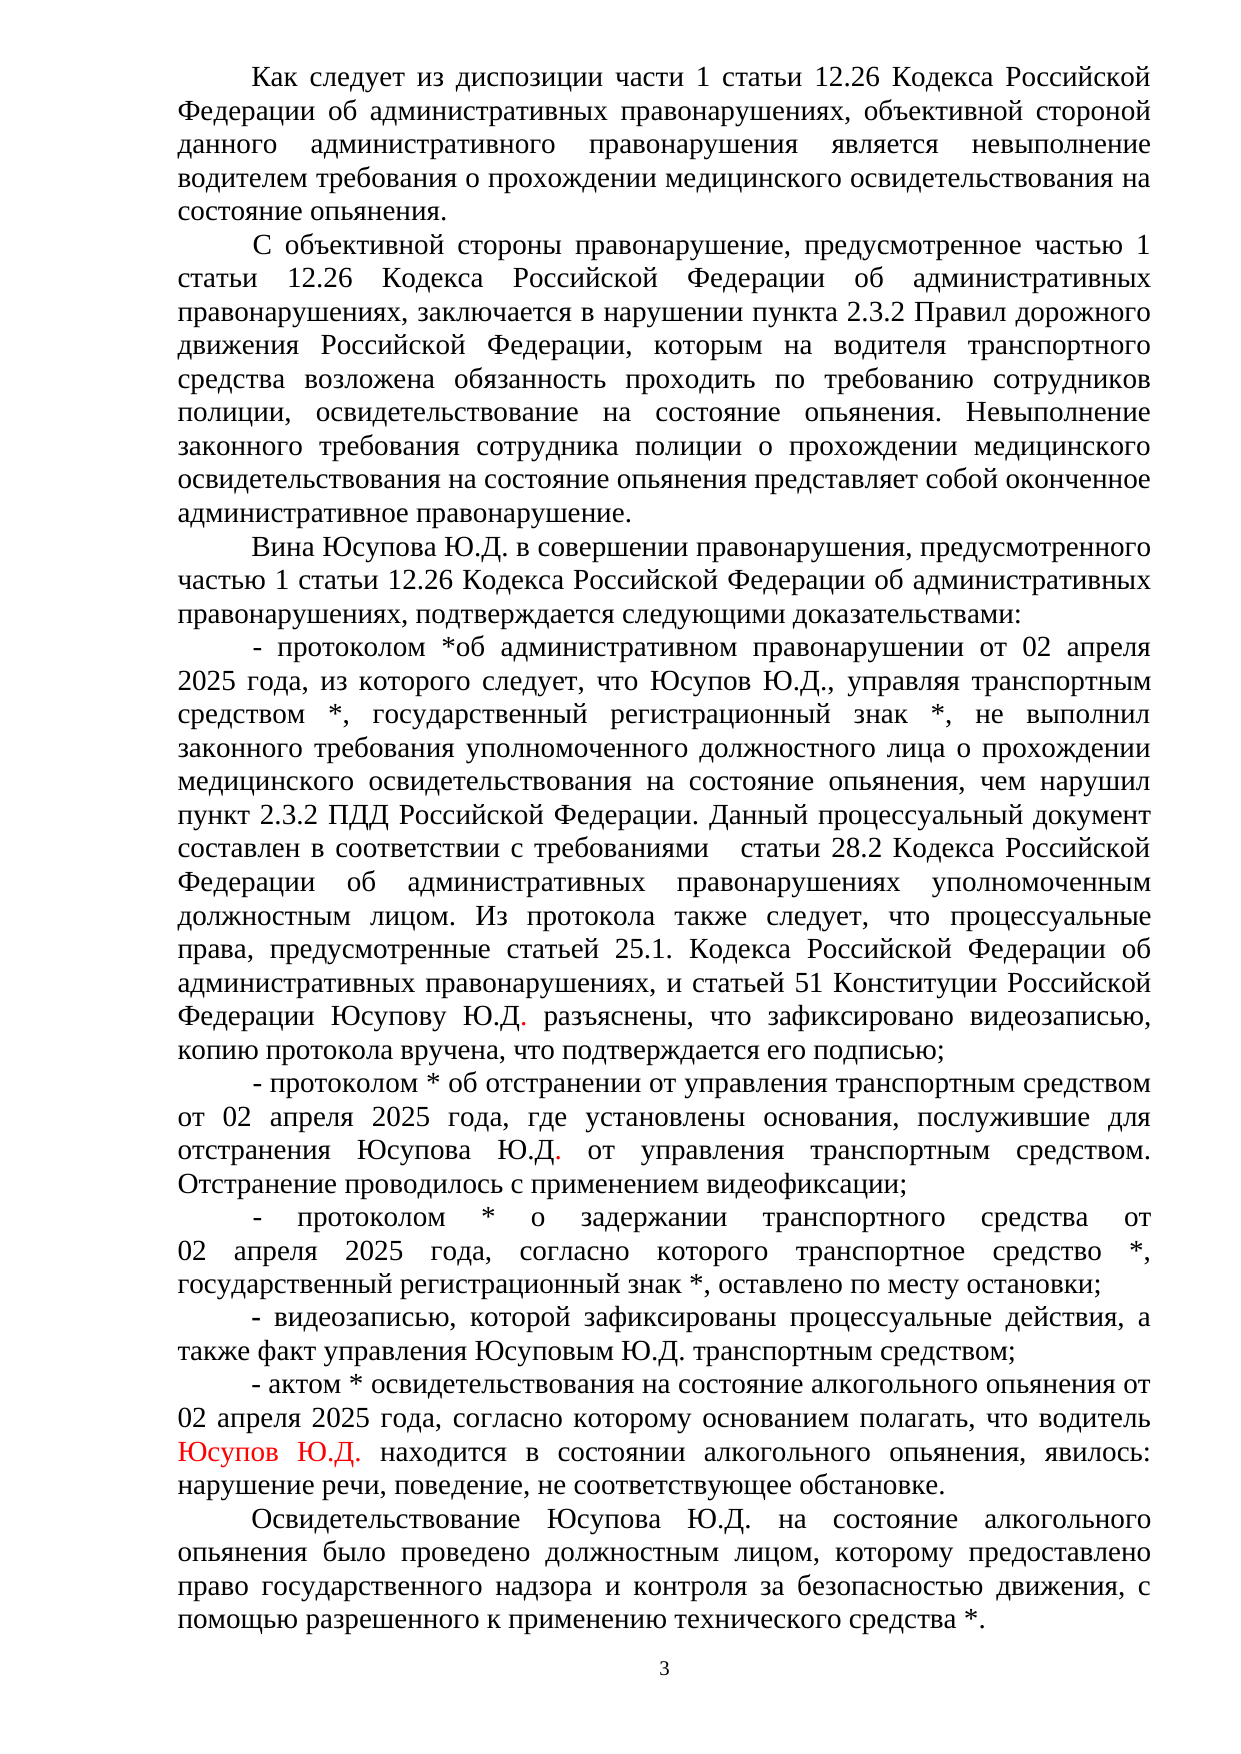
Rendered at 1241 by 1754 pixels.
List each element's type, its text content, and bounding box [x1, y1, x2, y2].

text Освидетельствование Юсупова Ю.Д. на состояние алкогольного опьянения было проведено должностным лицом, которому предоставлено право государственного надзора и контроля за безопасностью движения, с помощью разрешенного к применению технического средства *. [177, 1501, 1152, 1636]
text - протоколом * об отстранении от управления транспортным средством от 02 апреля 2025 года, где установлены основания, послужившие для отстранения Юсупова Ю.Д. от управления транспортным средством. Отстранение проводилось с применением видеофиксации; [177, 1065, 1152, 1199]
text - протоколом *об административном правонарушении от 02 апреля 2025 года, из которого следует, что Юсупов Ю.Д., управляя транспортным средством *, государственный регистрационный знак *, не выполнил законного требования уполномоченного должностного лица о прохождении медицинского освидетельствования на состояние опьянения, чем нарушил пункт 2.3.2 ПДД Российской Федерации. Данный процессуальный документ составлен в соответствии с требованиями статьи 28.2 Кодекса Российской Федерации об административных правонарушениях уполномоченным должностным лицом. Из протокола также следует, что процессуальные права, предусмотренные статьей 25.1. Кодекса Российской Федерации об административных правонарушениях, и статьей 51 Конституции Российской Федерации Юсупову Ю.Д. разъяснены, что зафиксировано видеозаписью, копию протокола вручена, что подтверждается его подписью; [177, 629, 1152, 1065]
text - видеозаписью, которой зафиксированы процессуальные действия, а также факт управления Юсуповым Ю.Д. транспортным средством; [177, 1300, 1152, 1367]
text - актом * освидетельствования на состояние алкогольного опьянения от 02 апреля 2025 года, согласно которому основанием полагать, что водитель Юсупов Ю.Д. находится в состоянии алкогольного опьянения, явилось: нарушение речи, поведение, не соответствующее обстановке. [177, 1367, 1152, 1501]
text С объективной стороны правонарушение, предусмотренное частью 1 статьи 12.26 Кодекса Российской Федерации об административных правонарушениях, заключается в нарушении пункта 2.3.2 Правил дорожного движения Российской Федерации, которым на водителя транспортного средства возложена обязанность проходить по требованию сотрудников полиции, освидетельствование на состояние опьянения. Невыполнение законного требования сотрудника полиции о прохождении медицинского освидетельствования на состояние опьянения представляет собой оконченное административное правонарушение. [177, 227, 1152, 529]
text Как следует из диспозиции части 1 статьи 12.26 Кодекса Российской Федерации об административных правонарушениях, объективной стороной данного административного правонарушения является невыполнение водителем требования о прохождении медицинского освидетельствования на состояние опьянения. [177, 59, 1152, 227]
text Вина Юсупова Ю.Д. в совершении правонарушения, предусмотренного частью 1 статьи 12.26 Кодекса Российской Федерации об административных правонарушениях, подтверждается следующими доказательствами: [177, 529, 1152, 629]
text - протоколом * о задержании транспортного средства от 02 апреля 2025 года, согласно которого транспортное средство *, государственный регистрационный знак *, оставлено по месту остановки; [177, 1199, 1152, 1300]
